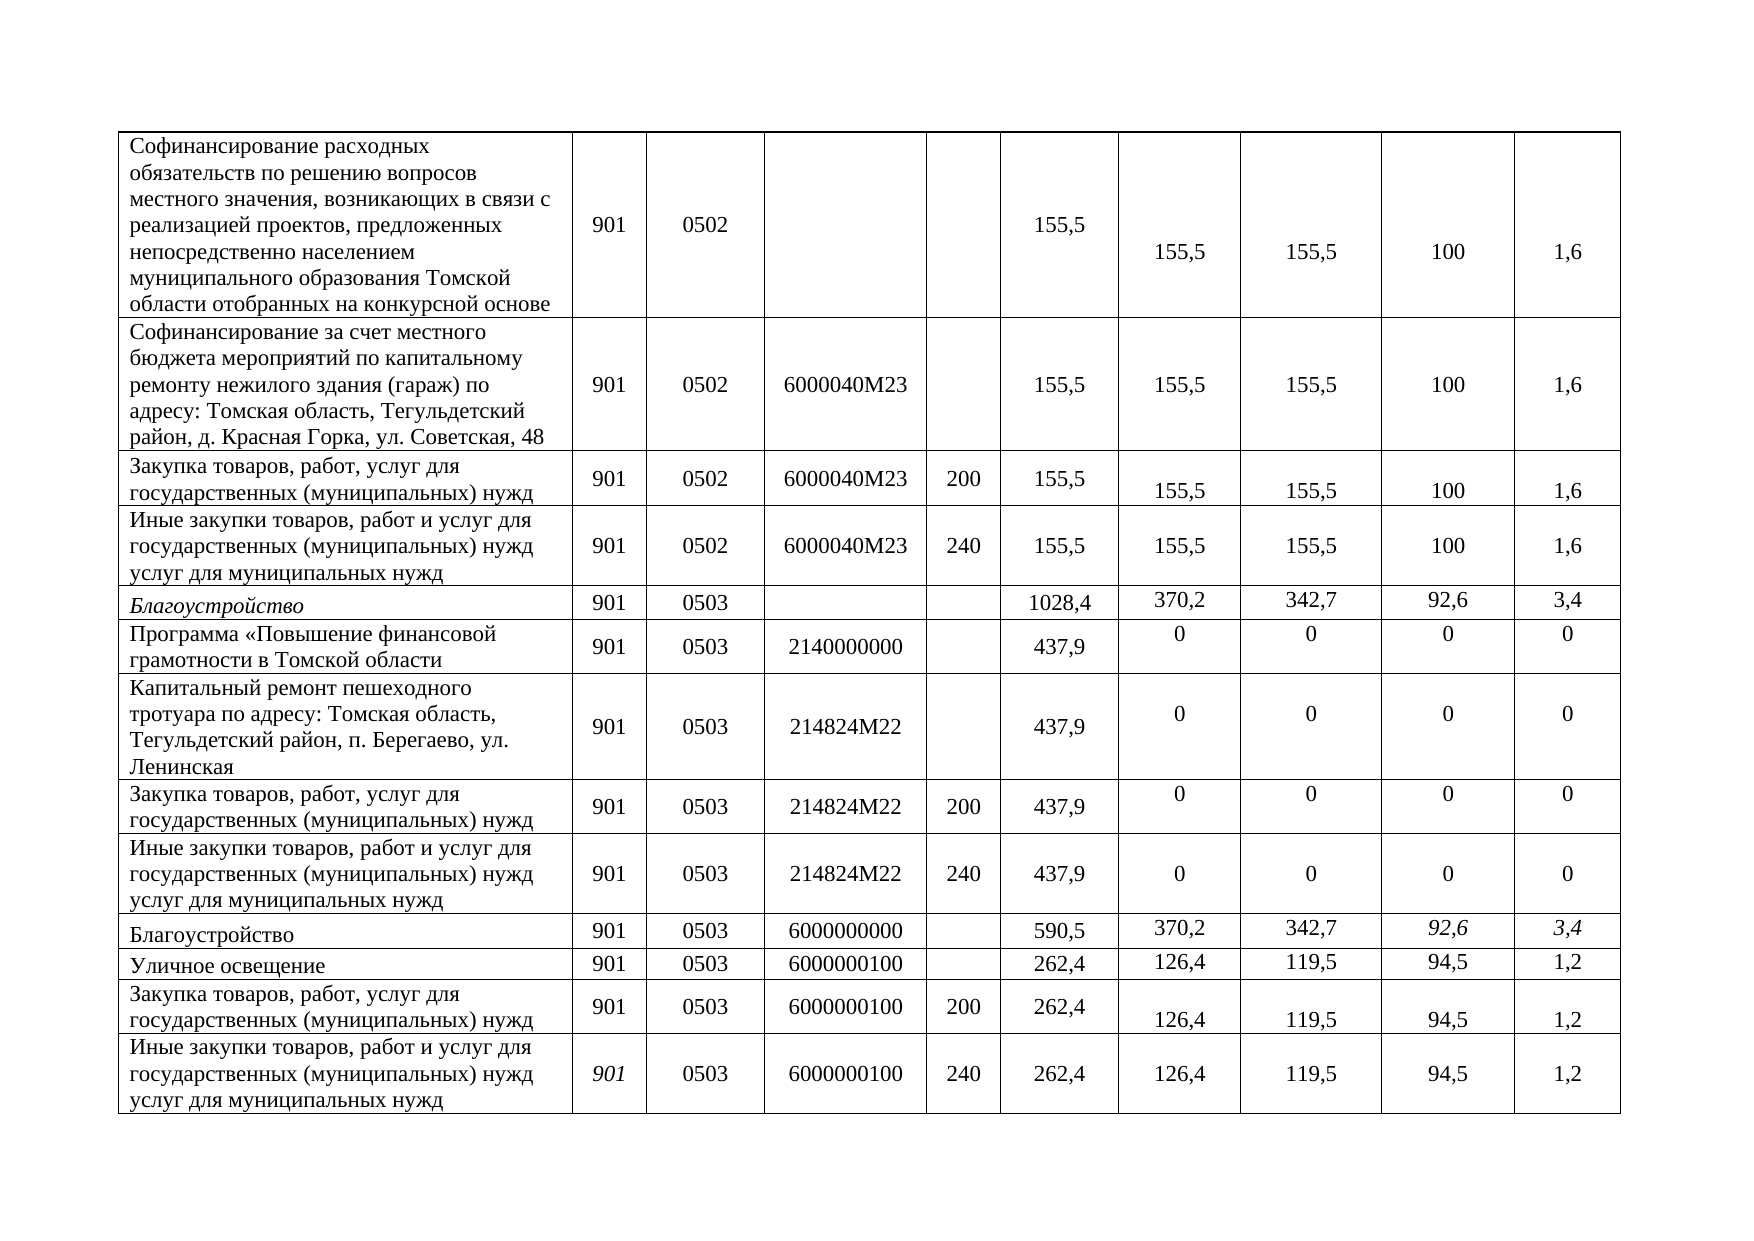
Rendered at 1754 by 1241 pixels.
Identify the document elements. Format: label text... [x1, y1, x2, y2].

table_cell [927, 620, 1000, 673]
table_cell 901 [573, 980, 646, 1032]
table_cell 901 [573, 1034, 646, 1112]
table_cell 100 [1382, 133, 1514, 317]
table_cell 437,9 [1001, 674, 1118, 779]
table_cell 240 [927, 506, 1000, 585]
table_cell 1,6 [1515, 133, 1620, 317]
table_cell 901 [573, 586, 646, 619]
table_cell 437,9 [1001, 780, 1118, 833]
table_cell [927, 949, 1000, 979]
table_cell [119, 980, 572, 1032]
table_cell 200 [927, 451, 1000, 505]
table_cell 342,7 [1241, 914, 1381, 947]
table_cell 155,5 [1119, 451, 1240, 505]
table_cell 155,5 [1001, 451, 1118, 505]
table_cell 2140000000 [765, 620, 926, 673]
table_cell 901 [573, 949, 646, 979]
table_cell 0503 [647, 949, 764, 979]
table_cell 590,5 [1001, 914, 1118, 947]
table_cell 901 [573, 318, 646, 450]
table_cell Благоустройство [119, 586, 572, 619]
table_cell 155,5 [1241, 451, 1381, 505]
table_cell Иные закупки товаров, работ и услуг для государственных (муниципальных) нужд услуг для муниципальных нужд [119, 834, 572, 913]
table_cell 155,5 [1119, 133, 1240, 317]
table_cell 0 [1515, 620, 1620, 673]
table_cell 0 [1382, 834, 1514, 913]
table_cell 0 [1241, 780, 1381, 833]
table_cell Уличное освещение [119, 949, 572, 979]
table_cell 155,5 [1001, 133, 1118, 317]
table_cell 1,6 [1515, 318, 1620, 450]
table_cell 6000040М23 [765, 506, 926, 585]
table_cell 155,5 [1119, 318, 1240, 450]
table_cell 342,7 [1241, 586, 1381, 619]
table_cell 3,4 [1515, 586, 1620, 619]
table_cell 6000000000 [765, 914, 926, 947]
table_cell 901 [573, 780, 646, 833]
table_cell Иные закупки товаров, работ и услуг для государственных (муниципальных) нужд услуг для муниципальных нужд [119, 506, 572, 585]
table_cell 0 [1119, 780, 1240, 833]
table_cell 0 [1241, 620, 1381, 673]
table_cell 0502 [647, 451, 764, 505]
table_cell 100 [1382, 318, 1514, 450]
table_cell Закупка товаров, работ, услуг для государственных (муниципальных) нужд [119, 780, 572, 833]
table_cell 126,4 [1119, 980, 1240, 1032]
table_cell Благоустройство [119, 914, 572, 947]
table_cell 0503 [647, 586, 764, 619]
table_cell 3,4 [1515, 914, 1620, 947]
table_cell 0502 [647, 318, 764, 450]
table_cell 0 [1382, 674, 1514, 779]
table_cell 0502 [647, 506, 764, 585]
table_cell 94,5 [1382, 949, 1514, 979]
table_cell 6000000100 [765, 1034, 926, 1112]
table_cell 262,4 [1001, 980, 1118, 1032]
table_cell 155,5 [1241, 133, 1381, 317]
table_cell Закупка товаров, работ, услуг для государственных (муниципальных) нужд [119, 451, 572, 505]
table_cell 214824M22 [765, 834, 926, 913]
table_cell 240 [927, 1034, 1000, 1112]
table_cell 100 [1382, 451, 1514, 505]
table_cell 0503 [647, 980, 764, 1032]
table_cell 0503 [647, 834, 764, 913]
table_cell 370,2 [1119, 914, 1240, 947]
table_cell 0 [1515, 834, 1620, 913]
table_cell [927, 133, 1000, 317]
table_cell 0 [1515, 780, 1620, 833]
table_cell [927, 318, 1000, 450]
table_cell 6000000100 [765, 980, 926, 1032]
table_cell 901 [573, 914, 646, 947]
table_cell 155,5 [1119, 506, 1240, 585]
table_cell 126,4 [1119, 1034, 1240, 1112]
table_cell 0 [1241, 834, 1381, 913]
table_cell 155,5 [1241, 506, 1381, 585]
table_cell 1,2 [1515, 949, 1620, 979]
table_cell 1,6 [1515, 451, 1620, 505]
table_cell 0503 [647, 914, 764, 947]
table_cell 6000040М23 [765, 318, 926, 450]
table_cell 901 [573, 133, 646, 317]
table_cell [927, 586, 1000, 619]
table_cell 240 [927, 834, 1000, 913]
table_cell 0503 [647, 674, 764, 779]
table_cell [765, 586, 926, 619]
table_cell 92,6 [1382, 586, 1514, 619]
table_cell [765, 133, 926, 317]
table_cell 6000040М23 [765, 451, 926, 505]
table_cell 119,5 [1241, 980, 1381, 1032]
table_cell 901 [573, 674, 646, 779]
table_cell 262,4 [1001, 949, 1118, 979]
table_cell 0 [1119, 620, 1240, 673]
table_cell 0 [1119, 674, 1240, 779]
table_cell 0503 [647, 620, 764, 673]
table_cell Софинансирование расходных обязательств по решению вопросов местного значения, возникающих в связи с реализацией проектов, предложенных непосредственно населением муниципального образования Томской области отобранных на конкурсной основе [119, 133, 572, 317]
table_cell 155,5 [1001, 318, 1118, 450]
table_cell 437,9 [1001, 834, 1118, 913]
table_cell 119,5 [1241, 949, 1381, 979]
table_cell 214824M22 [765, 674, 926, 779]
table_cell 0503 [647, 780, 764, 833]
table_cell 901 [573, 451, 646, 505]
table_cell 901 [573, 620, 646, 673]
table_cell 1,6 [1515, 506, 1620, 585]
table_cell 1,2 [1515, 980, 1620, 1032]
table_cell 200 [927, 780, 1000, 833]
table_cell Программа «Повышение финансовой грамотности в Томской области [119, 620, 572, 673]
table_cell 0 [1382, 780, 1514, 833]
table_cell 119,5 [1241, 1034, 1381, 1112]
table_cell 0 [1241, 674, 1381, 779]
table_cell 94,5 [1382, 980, 1514, 1032]
table_cell 370,2 [1119, 586, 1240, 619]
table_cell 437,9 [1001, 620, 1118, 673]
table_cell 155,5 [1001, 506, 1118, 585]
table_cell 155,5 [1241, 318, 1381, 450]
table_cell 901 [573, 506, 646, 585]
table_cell 0 [1119, 834, 1240, 913]
table_cell 94,5 [1382, 1034, 1514, 1112]
table_cell 200 [927, 980, 1000, 1032]
table_cell Софинансирование за счет местного бюджета мероприятий по капитальному ремонту нежилого здания (гараж) по адресу: Томская область, Тегульдетский район, д. Красная Горка, ул. Советская, 48 [119, 318, 572, 450]
table_cell 0503 [647, 1034, 764, 1112]
table_cell 0502 [647, 133, 764, 317]
table_cell 214824M22 [765, 780, 926, 833]
table_cell Капитальный ремонт пешеходного тротуара по адресу: Томская область, Тегульдетский район, п. Берегаево, ул. Ленинская [119, 674, 572, 779]
table_cell 126,4 [1119, 949, 1240, 979]
table_cell 6000000100 [765, 949, 926, 979]
table_cell 100 [1382, 506, 1514, 585]
table_cell 262,4 [1001, 1034, 1118, 1112]
table_cell [927, 674, 1000, 779]
table_cell Иные закупки товаров, работ и услуг для государственных (муниципальных) нужд услуг для муниципальных нужд [119, 1034, 572, 1112]
table_cell 0 [1515, 674, 1620, 779]
table_cell 92,6 [1382, 914, 1514, 947]
table_cell 1028,4 [1001, 586, 1118, 619]
table_cell [927, 914, 1000, 947]
table_cell 1,2 [1515, 1034, 1620, 1112]
table_cell 0 [1382, 620, 1514, 673]
table_cell 901 [573, 834, 646, 913]
